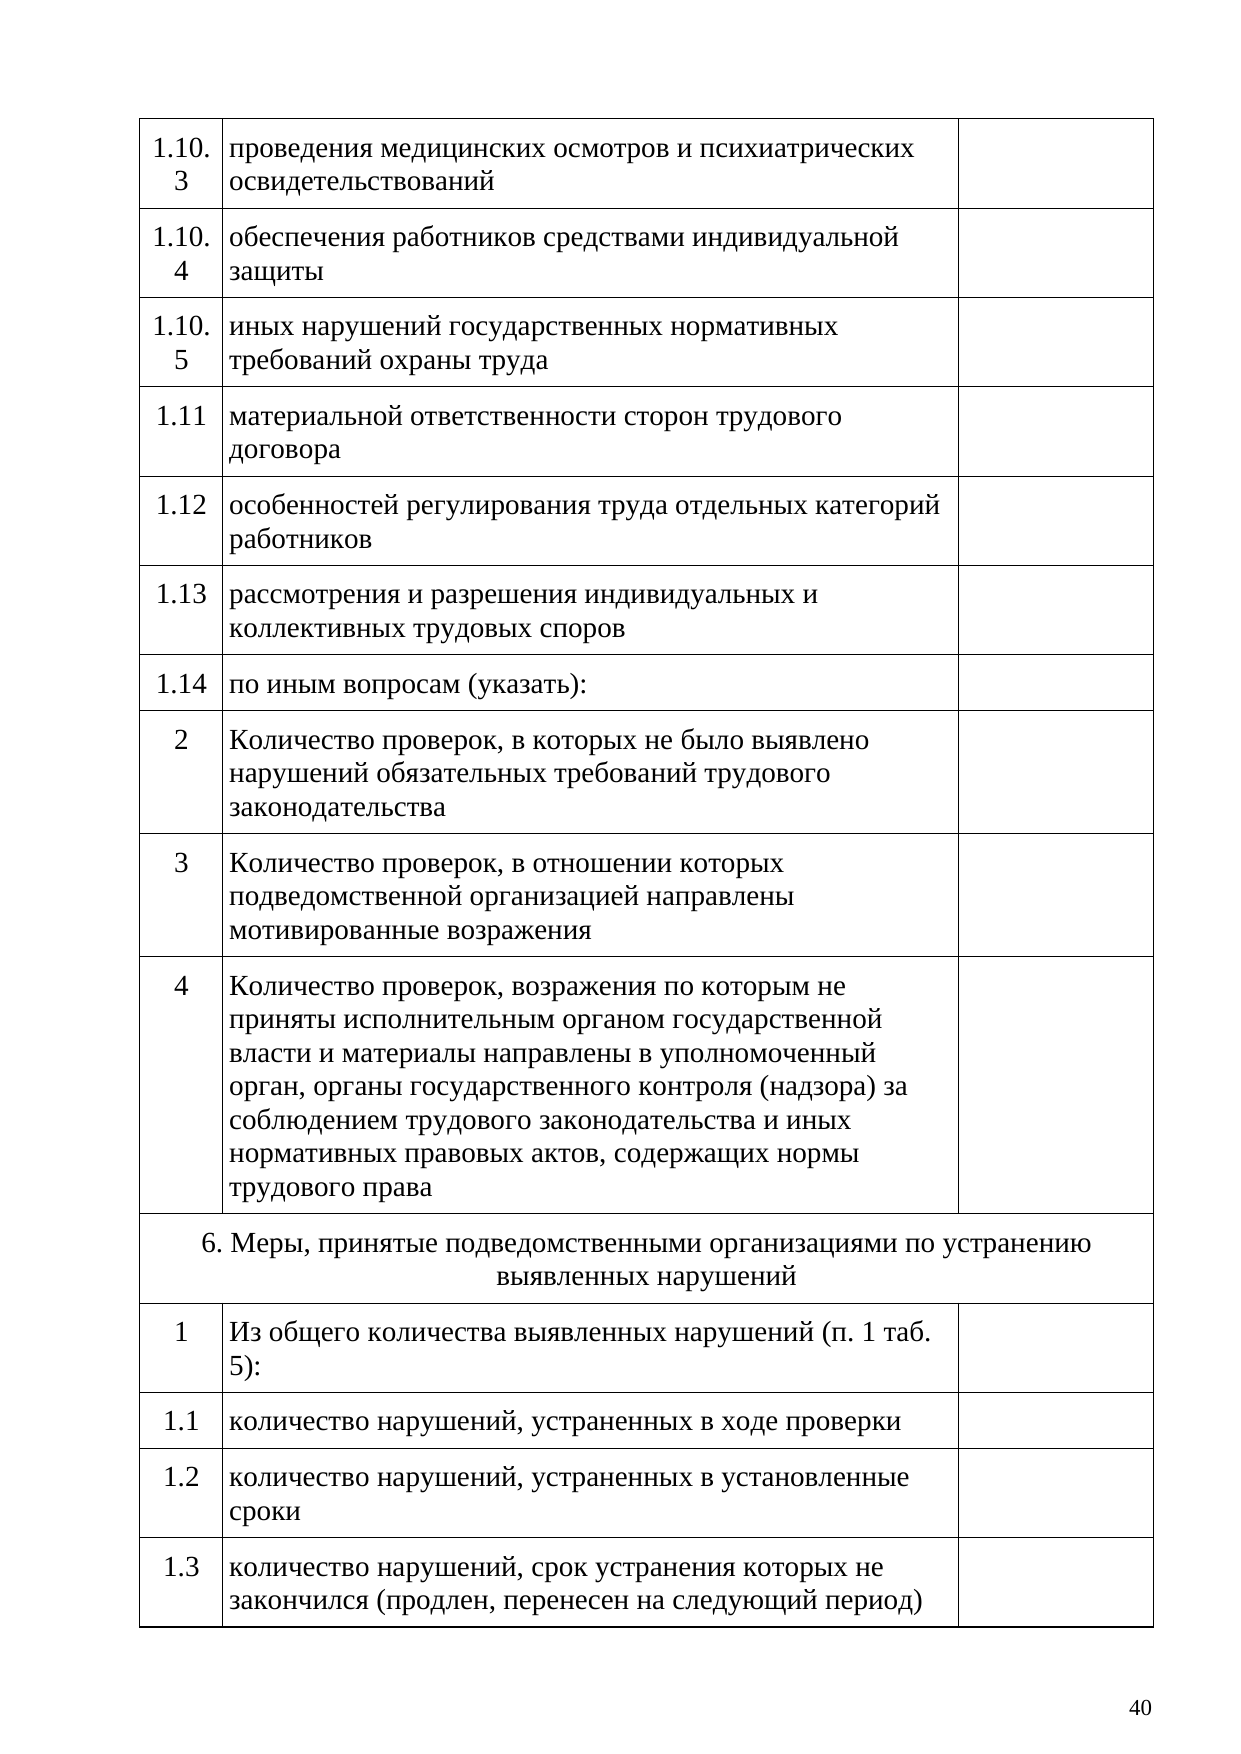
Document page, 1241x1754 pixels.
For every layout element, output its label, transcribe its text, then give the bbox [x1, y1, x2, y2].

table_cell 1.14 [140, 655, 222, 710]
table_cell [959, 655, 1153, 710]
table_cell рассмотрения и разрешения индивидуальных и коллективных трудовых споров [223, 566, 958, 654]
table_cell [959, 298, 1153, 386]
table_cell иных нарушений государственных нормативных требований охраны труда [223, 298, 958, 386]
table_cell [959, 477, 1153, 565]
table_cell 6. Меры, принятые подведомственными организациями по устранению выявленных нарушений [140, 1214, 1153, 1302]
table_cell 1 [140, 1304, 222, 1392]
table_cell 1.3 [140, 1538, 222, 1626]
table_cell [959, 1449, 1153, 1537]
table_cell материальной ответственности сторон трудового договора [223, 387, 958, 476]
table_cell [959, 1538, 1153, 1626]
table_cell Количество проверок, возражения по которым не приняты исполнительным органом государственной власти и материалы направлены в уполномоченный орган, органы государственного контроля (надзора) за соблюдением трудового законодательства и иных нормативных правовых актов, содержащих нормы трудового права [223, 957, 958, 1213]
table_cell 4 [140, 957, 222, 1213]
table_cell [959, 387, 1153, 476]
table_cell 3 [140, 834, 222, 956]
table_cell 1.10.4 [140, 209, 222, 297]
table_cell 1.10.5 [140, 298, 222, 386]
table_cell [959, 1393, 1153, 1448]
table_cell количество нарушений, срок устранения которых не закончился (продлен, перенесен на следующий период) [223, 1538, 958, 1626]
table_cell 1.2 [140, 1449, 222, 1537]
table_cell [959, 209, 1153, 297]
table_cell Количество проверок, в отношении которых подведомственной организацией направлены мотивированные возражения [223, 834, 958, 956]
table_cell количество нарушений, устраненных в установленные сроки [223, 1449, 958, 1537]
table_cell особенностей регулирования труда отдельных категорий работников [223, 477, 958, 565]
table_cell количество нарушений, устраненных в ходе проверки [223, 1393, 958, 1448]
table_cell 1.11 [140, 387, 222, 476]
table_cell 1.1 [140, 1393, 222, 1448]
table_cell обеспечения работников средствами индивидуальной защиты [223, 209, 958, 297]
table_cell [959, 834, 1153, 956]
table_cell [959, 1304, 1153, 1392]
table_cell 2 [140, 711, 222, 833]
table_cell Из общего количества выявленных нарушений (п. 1 таб. 5): [223, 1304, 958, 1392]
table_cell 1.10.3 [140, 119, 222, 207]
table_cell 1.12 [140, 477, 222, 565]
table_cell 1.13 [140, 566, 222, 654]
table_cell [959, 957, 1153, 1213]
table_cell по иным вопросам (указать): [223, 655, 958, 710]
table_cell проведения медицинских осмотров и психиатрических освидетельствований [223, 119, 958, 207]
table_cell Количество проверок, в которых не было выявлено нарушений обязательных требований трудового законодательства [223, 711, 958, 833]
table_cell [959, 566, 1153, 654]
table_cell [959, 711, 1153, 833]
table_cell [959, 119, 1153, 207]
